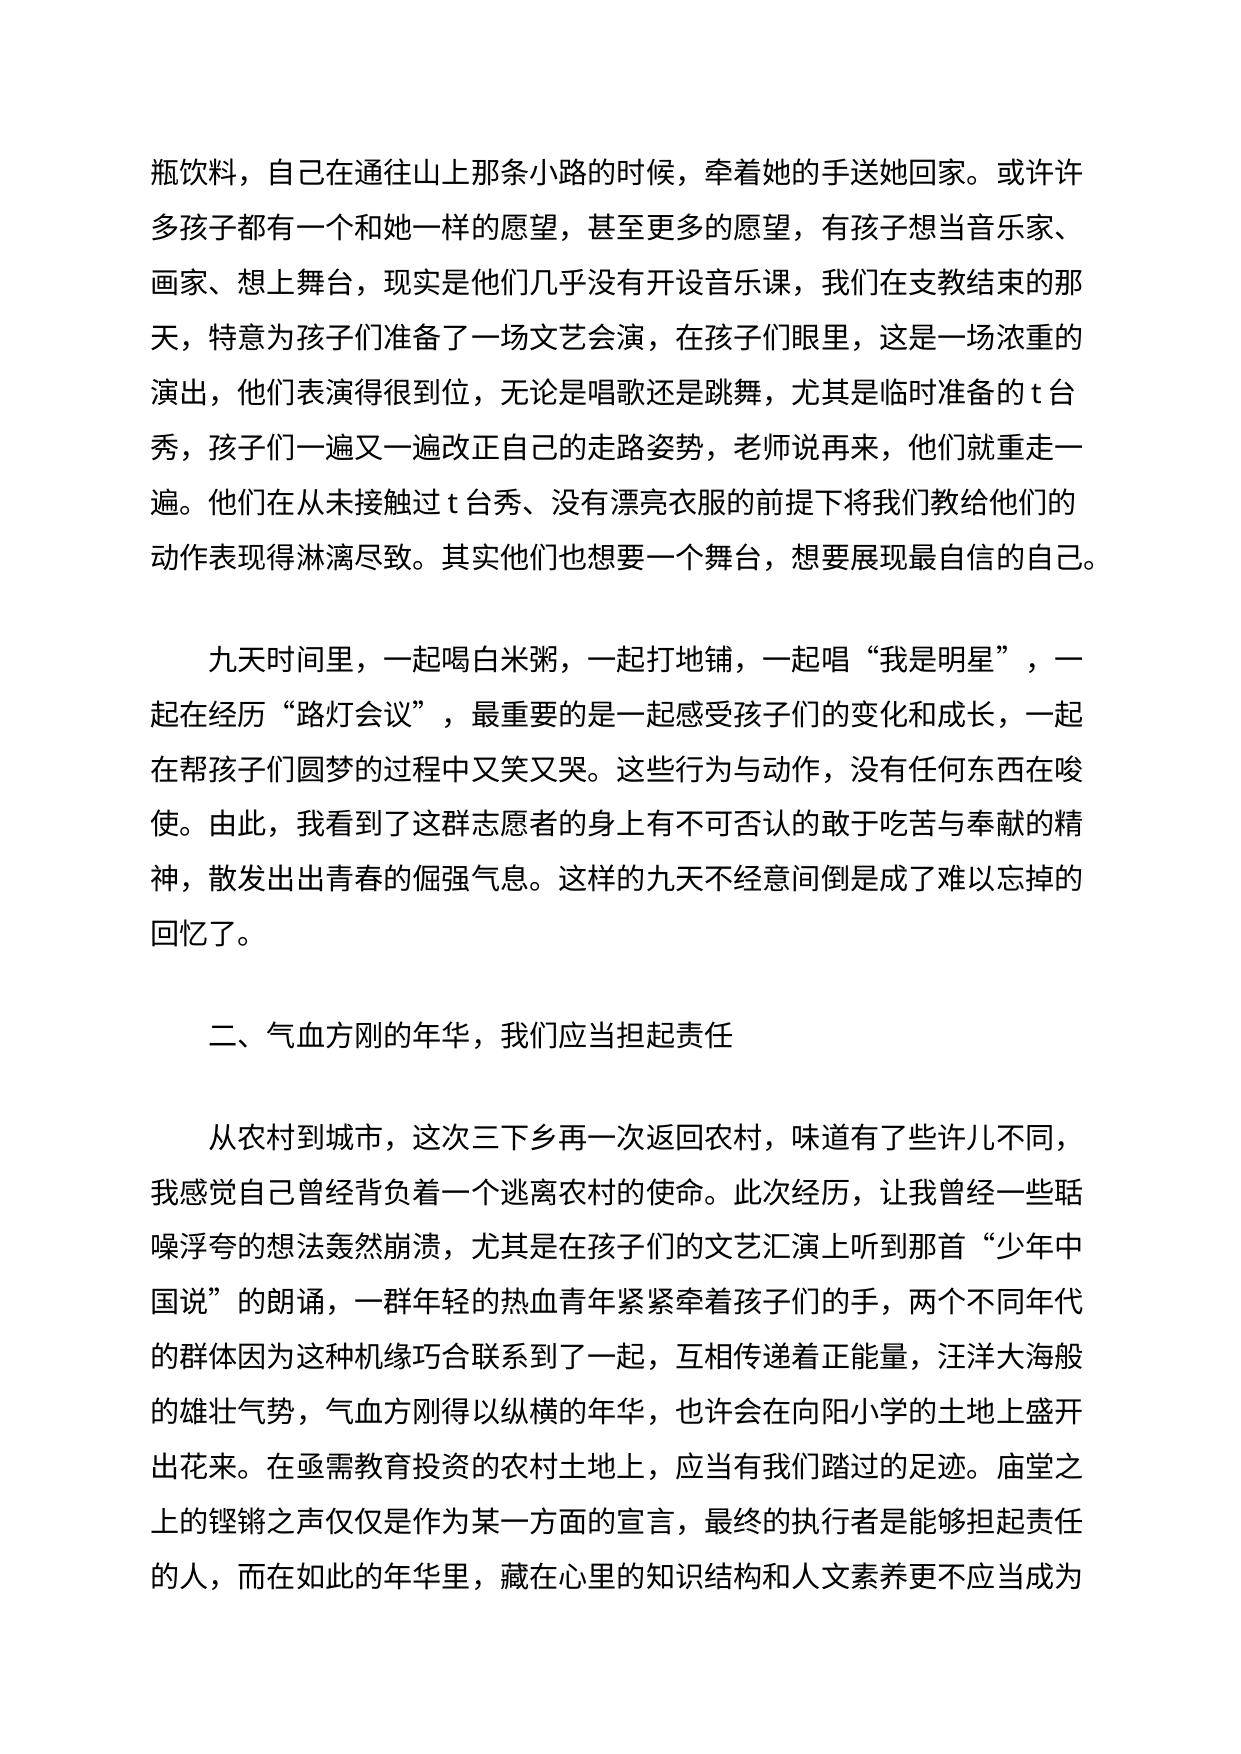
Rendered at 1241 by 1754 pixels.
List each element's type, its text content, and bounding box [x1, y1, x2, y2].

text 二、气血方刚的年华，我们应当担起责任 [150, 1012, 1090, 1055]
text 九天时间里，一起喝白米粥，一起打地铺，一起唱“我是明星”，一起在经历“路灯会议”，最重要的是一起感受孩子们的变化和成长，一起在帮孩子们圆梦的过程中又笑又哭。这些行为与动作，没有任何东西在唆使。由此，我看到了这群志愿者的身上有不可否认的敢于吃苦与奉献的精神，散发出出青春的倔强气息。这样的九天不经意间倒是成了难以忘掉的回忆了。 [150, 636, 1090, 953]
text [150, 1114, 1090, 1596]
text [150, 150, 1090, 577]
